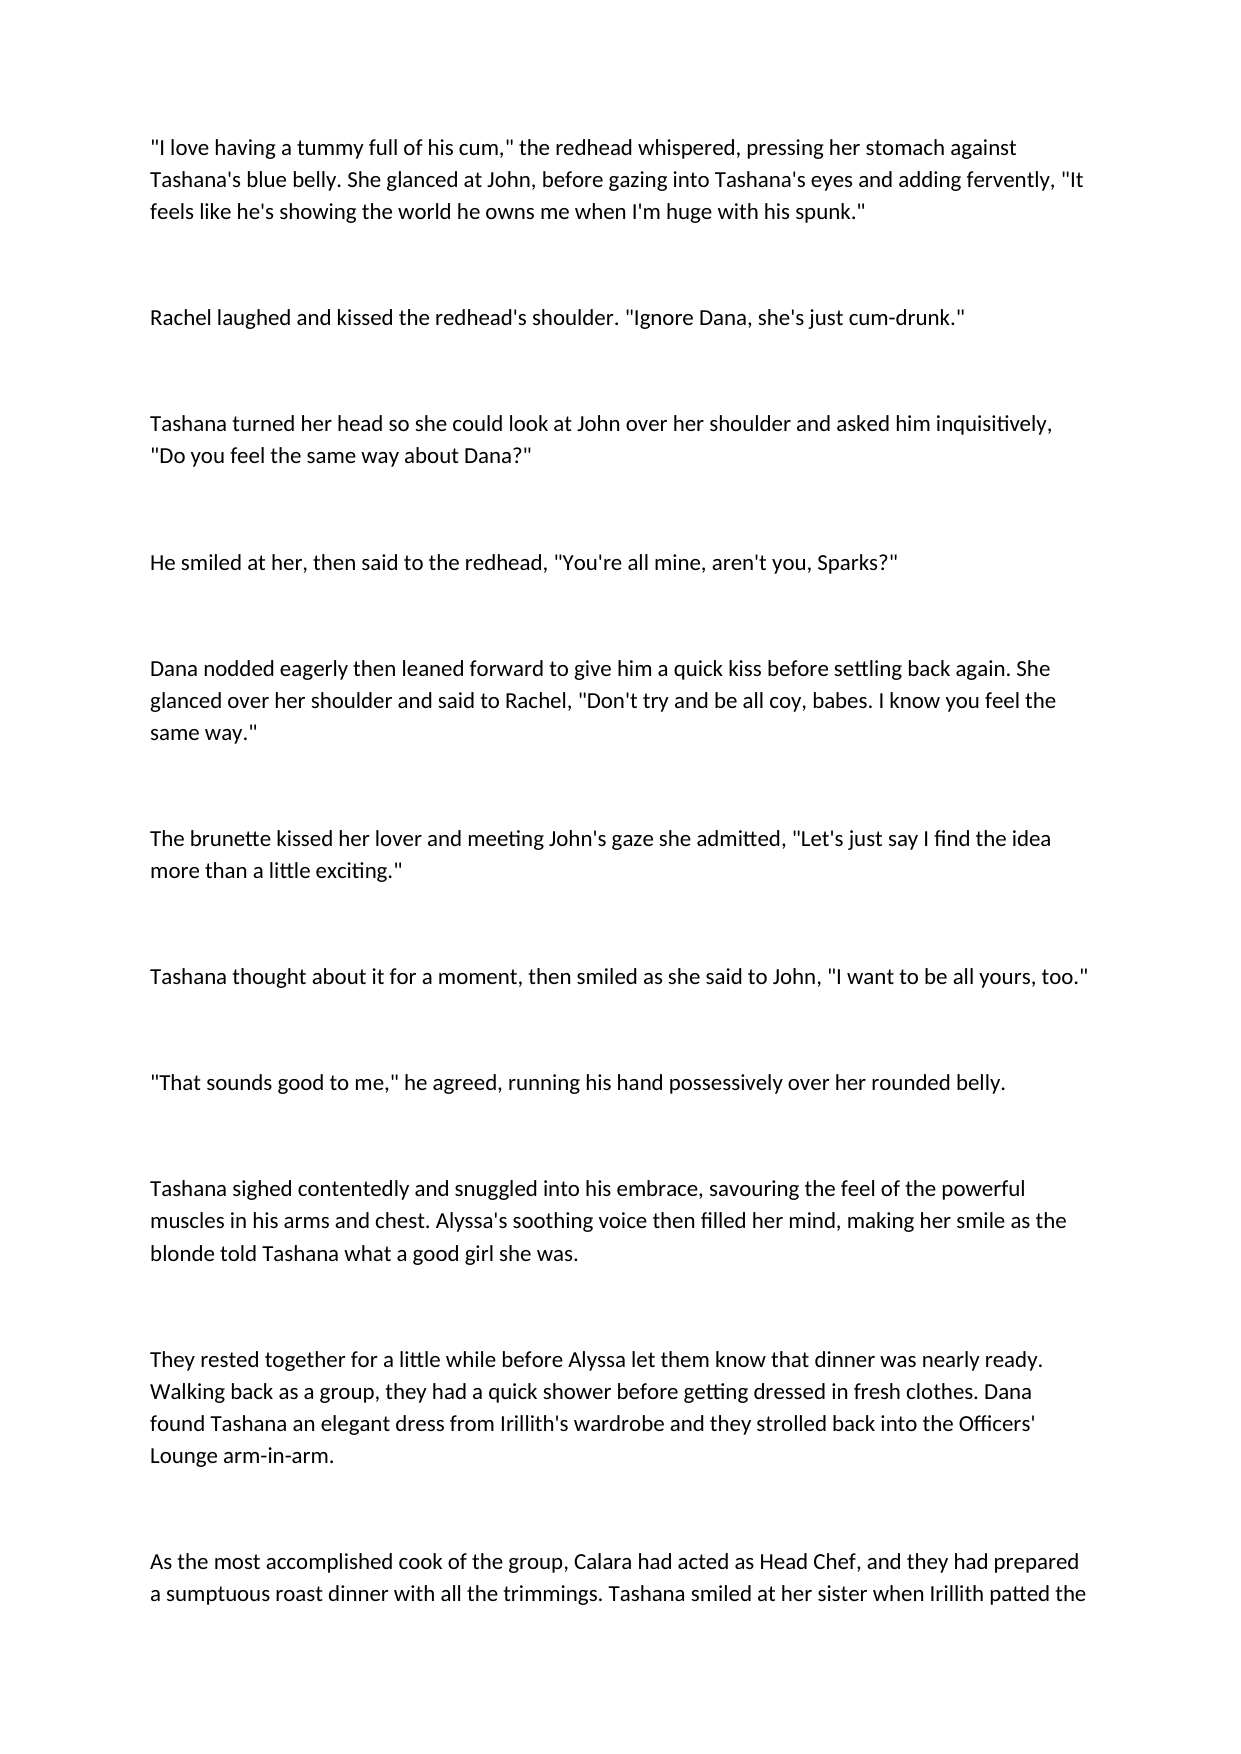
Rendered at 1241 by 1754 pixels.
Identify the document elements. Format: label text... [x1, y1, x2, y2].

text Tashana sighed contentedly and snuggled into his embrace, savouring the feel of the powerful muscles in his arms and chest. Alyssa's soothing voice then filled her mind, making her smile as the blonde told Tashana what a good girl she was. [150, 1174, 1090, 1267]
text Dana nodded eagerly then leaned forward to give him a quick kiss before settling back again. She glanced over her shoulder and said to Rachel, "Don't try and be all coy, babes. I know you feel the same way." [150, 654, 1090, 746]
text Rachel laughed and kissed the redhead's shoulder. "Ignore Dana, she's just cum-drunk." [150, 303, 1090, 331]
text Tashana turned her head so she could look at John over her shoulder and asked him inquisitively, "Do you feel the same way about Dana?" [150, 409, 1090, 469]
text Tashana thought about it for a moment, then smiled as she said to John, "I want to be all yours, too." [150, 962, 1090, 990]
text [150, 1547, 1090, 1608]
text They rested together for a little while before Alyssa let them know that dinner was nearly ready. Walking back as a group, they had a quick shower before getting dressed in fresh clothes. Dana found Tashana an elegant dress from Irillith's wardrobe and they strolled back into the Officers' Lounge arm-in-arm. [150, 1345, 1090, 1469]
text He smiled at her, then said to the redhead, "You're all mine, aren't you, Sparks?" [150, 548, 1090, 576]
text "I love having a tummy full of his cum," the redhead whispered, pressing her stomach against Tashana's blue belly. She glanced at John, before gazing into Tashana's eyes and adding fervently, "It feels like he's showing the world he owns me when I'm huge with his spunk." [150, 133, 1090, 225]
text The brunette kissed her lover and meeting John's gaze she admitted, "Let's just say I find the idea more than a little exciting." [150, 824, 1090, 884]
text "That sounds good to me," he agreed, running his hand possessively over her rounded belly. [150, 1068, 1090, 1096]
